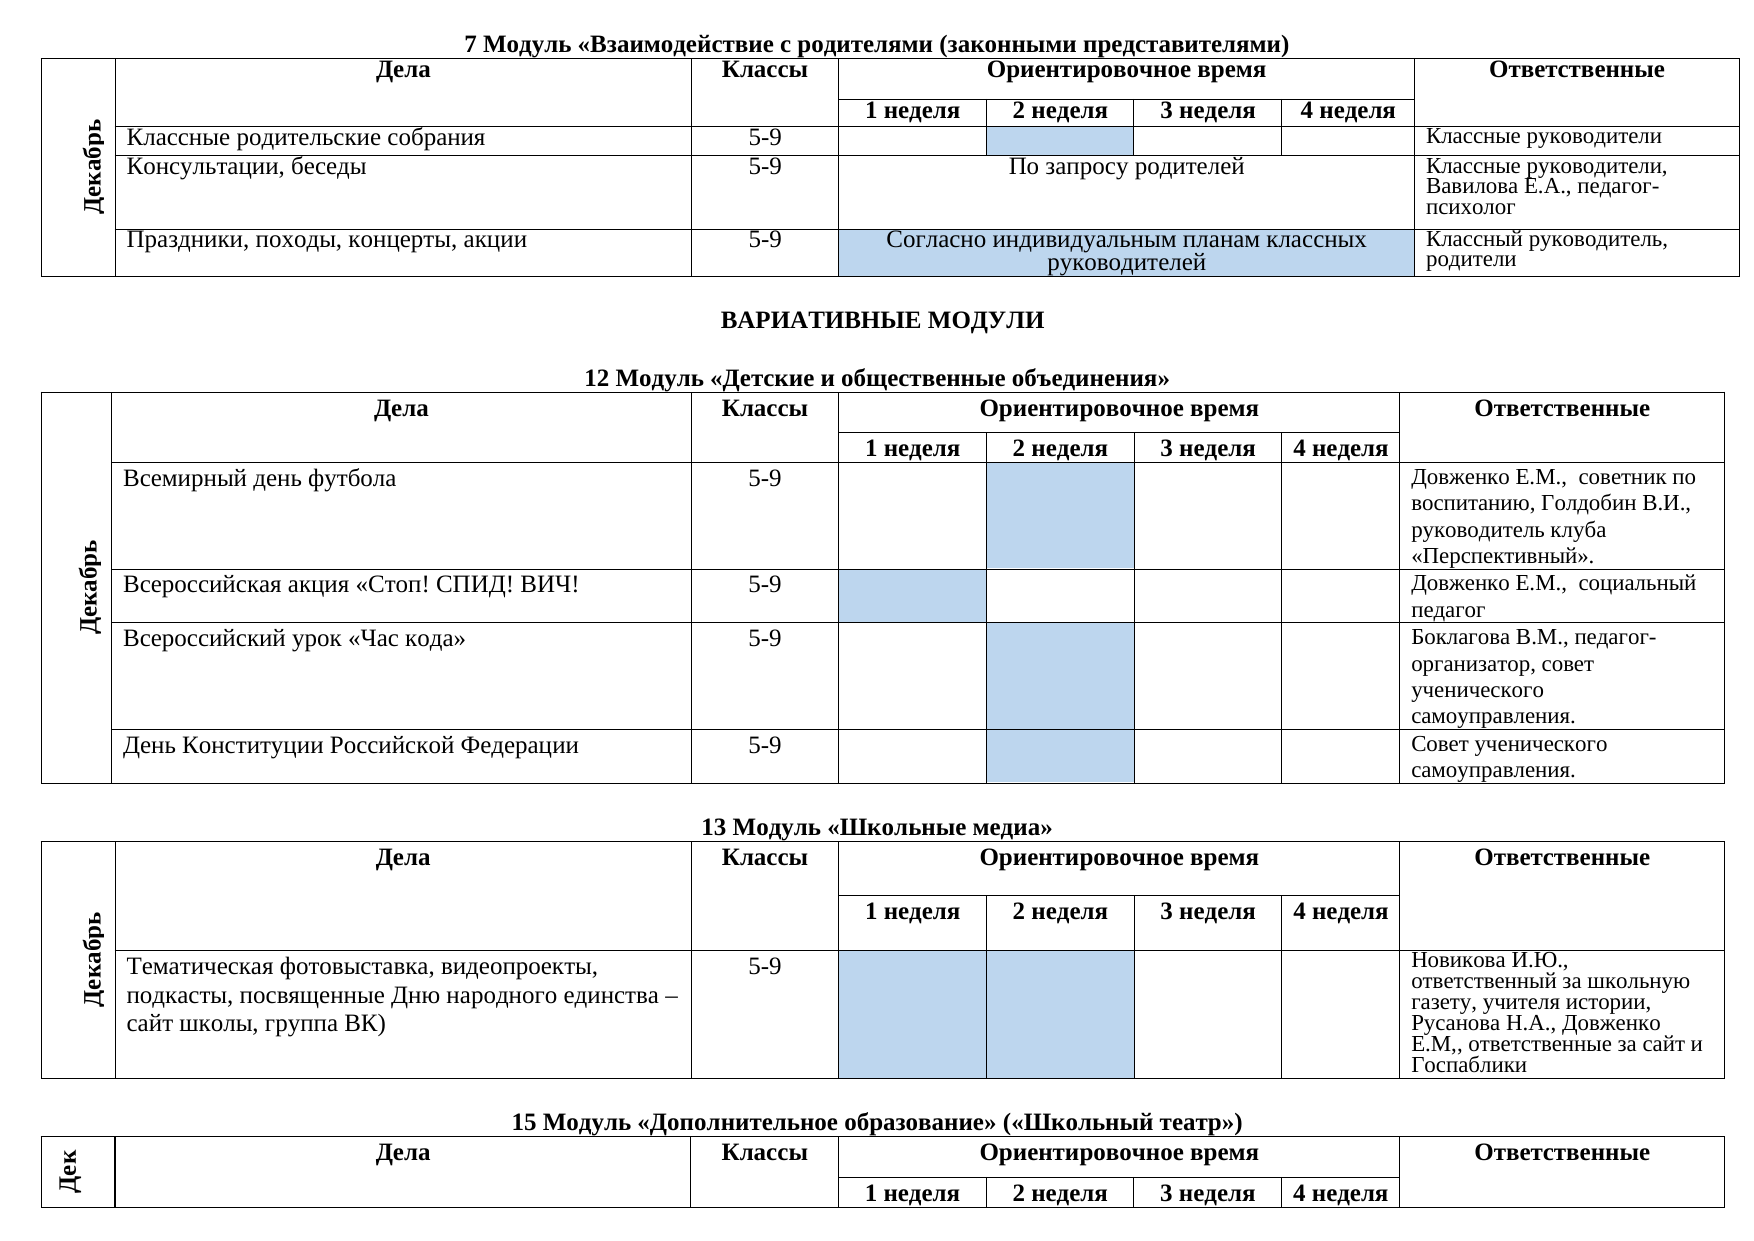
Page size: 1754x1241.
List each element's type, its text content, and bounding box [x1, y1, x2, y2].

table_cell Всероссийская акция «Стоп! СПИД! ВИЧ! [112, 570, 691, 622]
table_cell 2 неделя [987, 1178, 1133, 1207]
table_cell [839, 463, 986, 568]
text 7 Модуль «Взаимодействие с родителями (законными представителями) [118, 29, 1636, 58]
table_header Декабрь [42, 393, 111, 782]
table_header Ориентировочное время [839, 59, 1414, 99]
table_cell 1 неделя [839, 433, 986, 462]
table_cell 5-9 [692, 730, 838, 782]
table_cell 5-9 [692, 951, 838, 1078]
table_header Классы [692, 842, 838, 950]
table_cell Классные родительские собрания [116, 127, 691, 155]
table_cell [987, 951, 1134, 1078]
text 12 Модуль «Детские и общественные объединения» [118, 363, 1636, 392]
table_cell 3 неделя [1134, 1178, 1281, 1207]
table_header Дела [116, 59, 691, 126]
table_cell Классные руководители, Вавилова Е.А., педагог-психолог [1415, 156, 1739, 228]
table_cell 5-9 [692, 127, 838, 155]
table_cell 4 неделя [1282, 1178, 1399, 1207]
table_header Классы [692, 393, 838, 462]
table_cell Новикова И.Ю., ответственный за школьную газету, учителя истории, Русанова Н.А., Довженко Е.М,, ответственные за сайт и Госпаблики [1400, 951, 1724, 1078]
table_cell 2 неделя [987, 896, 1134, 950]
table_cell 1 неделя [839, 896, 986, 950]
table_cell 5-9 [692, 570, 838, 622]
table_cell [987, 730, 1134, 782]
table_cell [1135, 951, 1281, 1078]
table_cell 3 неделя [1135, 896, 1281, 950]
table_header Ориентировочное время [839, 393, 1399, 432]
table_cell Классные руководители [1415, 127, 1739, 155]
table_header Классы [692, 59, 838, 126]
table_cell 4 неделя [1282, 433, 1399, 462]
table_cell 5-9 [692, 623, 838, 729]
table_cell 3 неделя [1135, 433, 1281, 462]
table_cell Совет ученического самоуправления. [1400, 730, 1724, 782]
table_cell [1282, 463, 1399, 568]
table_cell Всемирный день футбола [112, 463, 691, 568]
table_cell [839, 951, 986, 1078]
table_cell [839, 730, 986, 782]
table_header Дела [116, 1137, 690, 1207]
table_cell [839, 127, 986, 155]
table_cell 1 неделя [839, 100, 986, 126]
table_cell [1135, 730, 1281, 782]
table_cell 5-9 [692, 463, 838, 568]
table_cell Тематическая фотовыставка, видеопроекты, подкасты, посвященные Дню народного единства – сайт школы, группа ВК) [116, 951, 691, 1078]
table_cell 4 неделя [1282, 100, 1414, 126]
table_cell Довженко Е.М., социальный педагог [1400, 570, 1724, 622]
table_cell [1282, 570, 1399, 622]
table_header Декабрь [42, 59, 115, 276]
table_header Ответственные [1400, 842, 1724, 950]
table_cell [1282, 127, 1414, 155]
table_cell Согласно индивидуальным планам классных руководителей [839, 230, 1414, 276]
table_cell [839, 623, 986, 729]
text 15 Модуль «Дополнительное образование» («Школьный театр») [118, 1107, 1636, 1136]
table_cell [1282, 623, 1399, 729]
table_header Ответственные [1400, 393, 1724, 462]
table_header Ориентировочное время [839, 1137, 1399, 1177]
table_cell [1282, 730, 1399, 782]
table_cell 1 неделя [839, 1178, 986, 1207]
table_header Классы [691, 1137, 838, 1207]
table_header Дела [112, 393, 691, 462]
table_header Ответственные [1415, 59, 1739, 126]
table_cell По запросу родителей [839, 156, 1414, 228]
table_cell [1282, 951, 1399, 1078]
table_cell 3 неделя [1134, 100, 1281, 126]
table_header Декабрь [42, 842, 115, 1078]
table_cell [1135, 570, 1281, 622]
table_cell [987, 570, 1134, 622]
table_cell [1135, 623, 1281, 729]
table_cell 5-9 [692, 156, 838, 228]
table_cell День Конституции Российской Федерации [112, 730, 691, 782]
table_header Ответственные [1400, 1137, 1724, 1207]
table_cell Боклагова В.М., педагог-организатор, совет ученического самоуправления. [1400, 623, 1724, 729]
table_cell Классный руководитель, родители [1415, 230, 1739, 276]
table_cell [1135, 463, 1281, 568]
table_header Декабрь [42, 1137, 114, 1207]
table_cell Довженко Е.М., советник по воспитанию, Голдобин В.И., руководитель клуба «Перспективный». [1400, 463, 1724, 568]
table_cell 4 неделя [1282, 896, 1399, 950]
table_header Ориентировочное время [839, 842, 1399, 895]
table_cell [839, 570, 986, 622]
table_cell 2 неделя [987, 433, 1134, 462]
table_cell Праздники, походы, концерты, акции [116, 230, 691, 276]
table_cell Всероссийский урок «Час кода» [112, 623, 691, 729]
table_cell [987, 127, 1133, 155]
table_cell [987, 463, 1134, 568]
table_cell 5-9 [692, 230, 838, 276]
table_cell [1134, 127, 1281, 155]
table_header ВАРИАТИВНЫЕ МОДУЛИ [41, 305, 1724, 334]
text 13 Модуль «Школьные медиа» [118, 812, 1636, 841]
table_cell [987, 623, 1134, 729]
table_header Дела [116, 842, 691, 950]
table_cell 2 неделя [987, 100, 1133, 126]
table_cell Консультации, беседы [116, 156, 691, 228]
